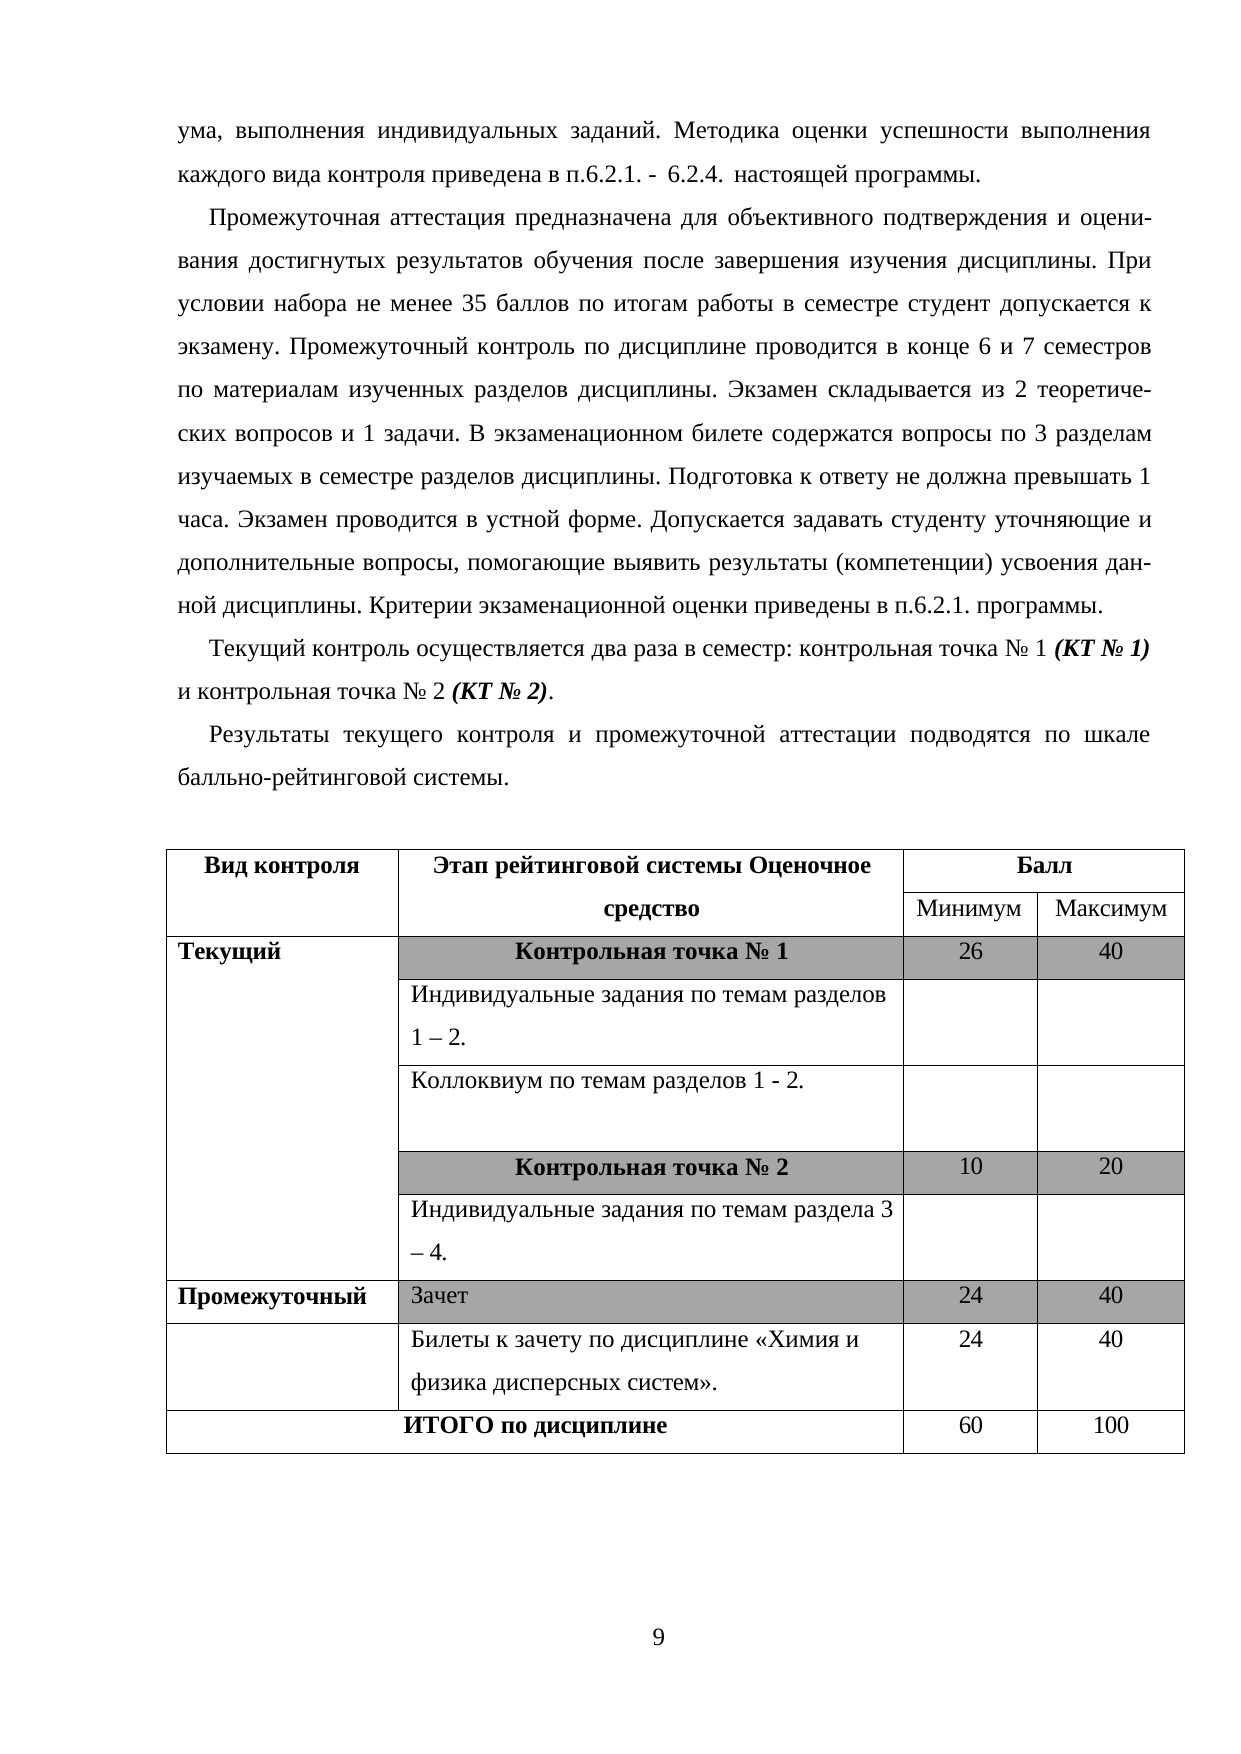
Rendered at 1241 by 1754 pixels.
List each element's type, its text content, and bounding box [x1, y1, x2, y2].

text и контрольная точка № 2 (КТ № 2). [177, 676, 1196, 705]
table_cell Индивидуальные задания по темам раздела 3 – 4. [399, 1195, 903, 1280]
table_cell Коллоквиум по темам разделов 1 - 2. [399, 1066, 903, 1151]
table_cell [904, 980, 1037, 1065]
table_header Вид контроля [167, 850, 398, 936]
table_header Балл [904, 850, 1184, 892]
table_cell 40 [1038, 937, 1184, 979]
table_cell [1038, 1195, 1184, 1280]
table_cell Максимум [1038, 893, 1184, 936]
table_cell [904, 1195, 1037, 1280]
table_cell 10 [904, 1152, 1037, 1194]
table_cell Билеты к зачету по дисциплине «Химия и физика дисперсных систем». [399, 1324, 903, 1410]
table_cell [167, 1324, 398, 1410]
table_cell 24 [904, 1281, 1037, 1323]
table_cell Контрольная точка № 2 [399, 1152, 903, 1194]
table_cell [904, 1066, 1037, 1151]
table_cell 26 [904, 937, 1037, 979]
table_cell 20 [1038, 1152, 1184, 1194]
table_cell 100 [1038, 1411, 1184, 1453]
table_cell Минимум [904, 893, 1037, 936]
table_cell 24 [904, 1324, 1037, 1410]
table_cell Зачет [399, 1281, 903, 1323]
text ума, выполнения индивидуальных заданий. Методика оценки успешности выполнения каждого вида контроля приведена в п.6.2.1. - 6.2.4. настоящей программы. [177, 115, 1151, 187]
text Промежуточная аттестация предназначена для объективного подтверждения и оцени- вания достигнутых результатов обучения после завершения изучения дисциплины. При условии набора не менее 35 баллов по итогам работы в семестре студент допускается к экзамену. Промежуточный контроль по дисциплине проводится в конце 6 и 7 семестров по материалам изученных разделов дисциплины. Экзамен складывается из 2 теоретиче- ских вопросов и 1 задачи. В экзаменационном билете содержатся вопросы по 3 разделам изучаемых в семестре разделов дисциплины. Подготовка к ответу не должна превышать 1 часа. Экзамен проводится в устной форме. Допускается задавать студенту уточняющие и дополнительные вопросы, помогающие выявить результаты (компетенции) усвоения дан- ной дисциплины. Критерии экзаменационной оценки приведены в п.6.2.1. программы. [177, 202, 1153, 619]
text Текущий контроль осуществляется два раза в семестр: контрольная точка № 1 (КТ № 1) [208, 633, 1196, 662]
table_cell 40 [1038, 1324, 1184, 1410]
table_header Этап рейтинговой системы Оценочное средство [399, 850, 903, 936]
table_cell Промежуточный [167, 1281, 398, 1323]
table_cell [1038, 1066, 1184, 1151]
table_cell Контрольная точка № 1 [399, 937, 903, 979]
table_cell Индивидуальные задания по темам разделов 1 – 2. [399, 980, 903, 1065]
text Результаты текущего контроля и промежуточной аттестации подводятся по шкале балльно-рейтинговой системы. [177, 719, 1151, 791]
table_cell Текущий [167, 937, 398, 1280]
table_cell 60 [904, 1411, 1037, 1453]
table_cell [1038, 980, 1184, 1065]
table_cell ИТОГО по дисциплине [167, 1411, 903, 1453]
table_cell 40 [1038, 1281, 1184, 1323]
